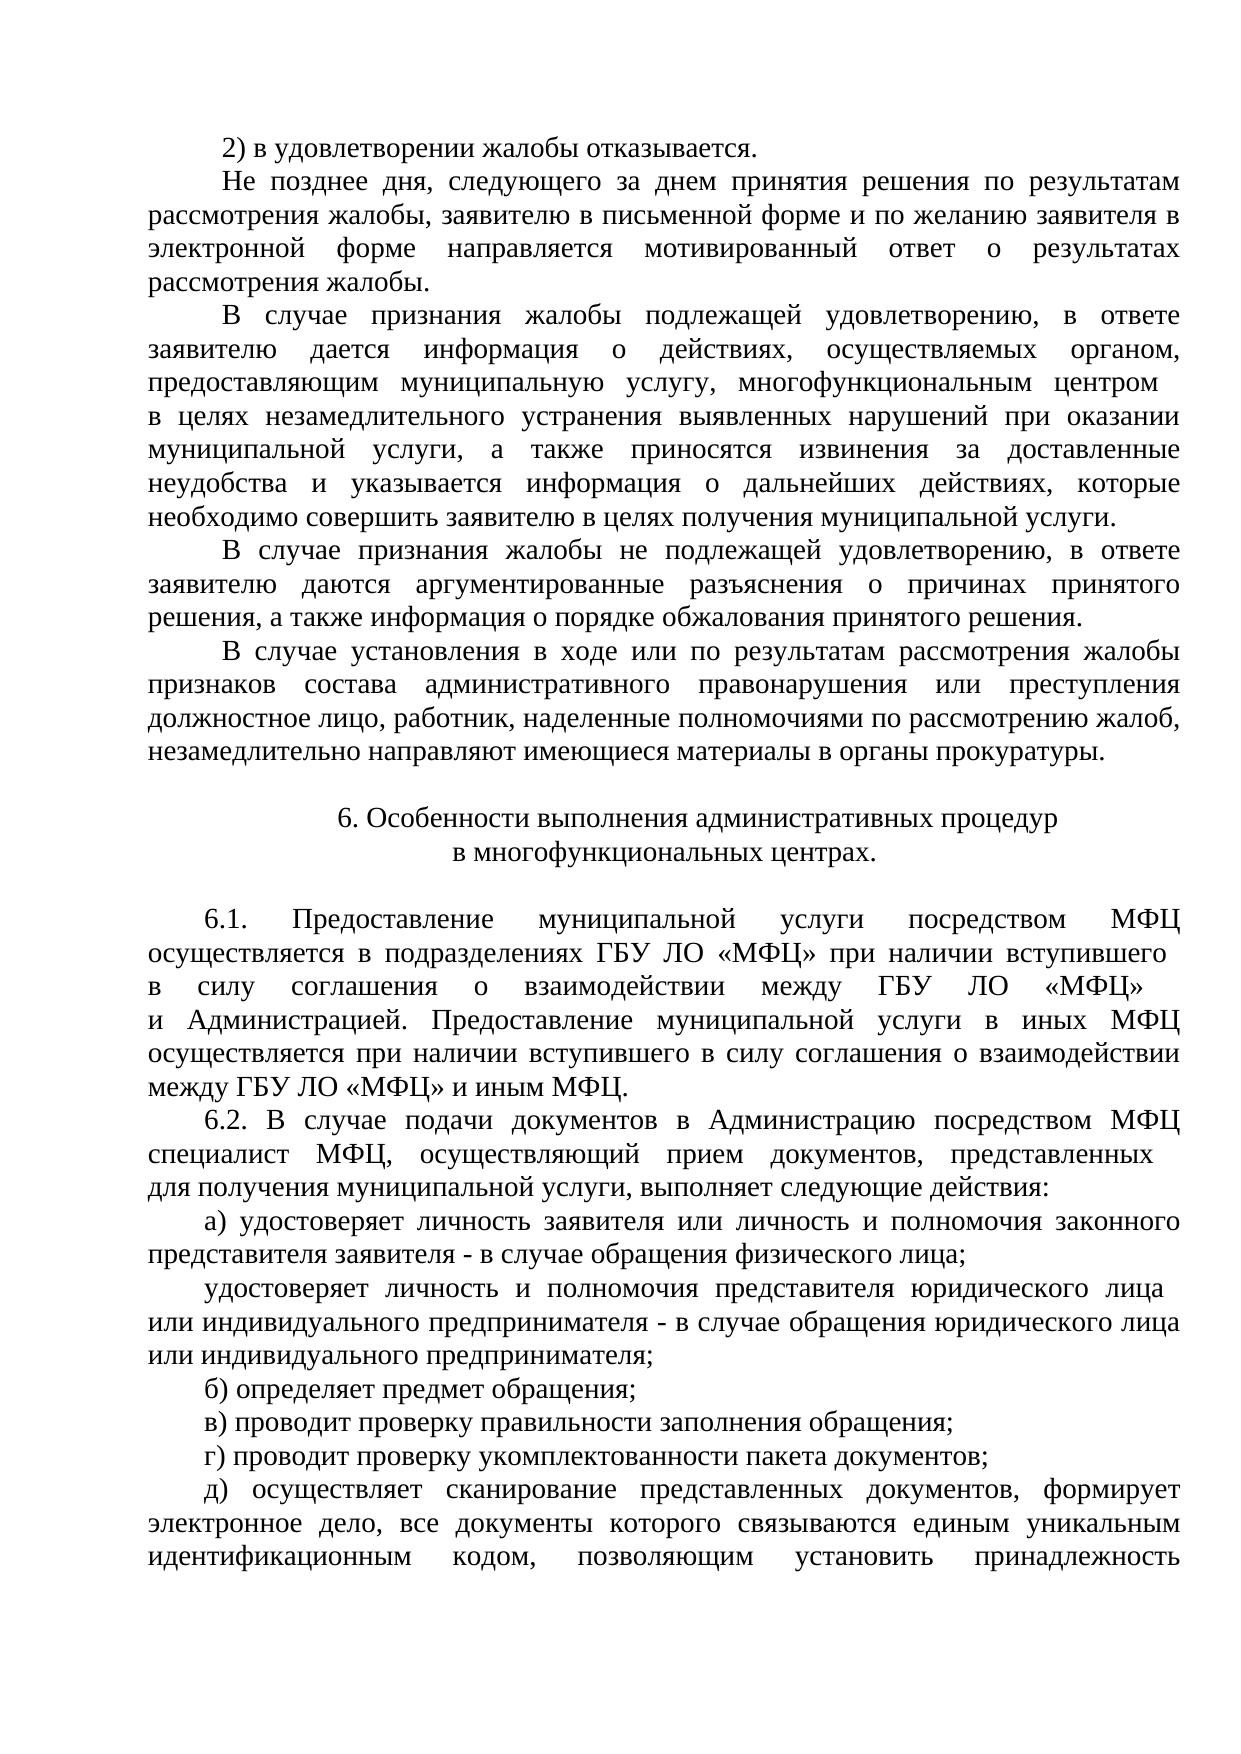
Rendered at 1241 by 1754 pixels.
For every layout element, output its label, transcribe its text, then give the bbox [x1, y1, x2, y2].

text Не позднее дня, следующего за днем принятия решения по результатам рассмотрения жалобы, заявителю в письменной форме и по желанию заявителя в электронной форме направляется мотивированный ответ о результатах рассмотрения жалобы. [148, 163, 1181, 297]
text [148, 1471, 1181, 1572]
text В случае признания жалобы подлежащей удовлетворению, в ответе заявителю дается информация о действиях, осуществляемых органом, предоставляющим муниципальную услугу, многофункциональным центром в целях незамедлительного устранения выявленных нарушений при оказании муниципальной услуги, а также приносятся извинения за доставленные неудобства и указывается информация о дальнейших действиях, которые необходимо совершить заявителю в целях получения муниципальной услуги. [148, 297, 1181, 532]
text В случае признания жалобы не подлежащей удовлетворению, в ответе заявителю даются аргументированные разъяснения о причинах принятого решения, а также информация о порядке обжалования принятого решения. [148, 532, 1181, 633]
text 6.2. В случае подачи документов в Администрацию посредством МФЦ специалист МФЦ, осуществляющий прием документов, представленных для получения муниципальной услуги, выполняет следующие действия: [148, 1102, 1181, 1203]
text а) удостоверяет личность заявителя или личность и полномочия законного представителя заявителя - в случае обращения физического лица; [148, 1203, 1181, 1270]
text В случае установления в ходе или по результатам рассмотрения жалобы признаков состава административного правонарушения или преступления должностное лицо, работник, наделенные полномочиями по рассмотрению жалоб, незамедлительно направляют имеющиеся материалы в органы прокуратуры. [148, 633, 1181, 767]
text 2) в удовлетворении жалобы отказывается. [148, 130, 1181, 163]
text б) определяет предмет обращения; [148, 1371, 1181, 1404]
text 6.1. Предоставление муниципальной услуги посредством МФЦ осуществляется в подразделениях ГБУ ЛО «МФЦ» при наличии вступившего в силу соглашения о взаимодействии между ГБУ ЛО «МФЦ» и Администрацией. Предоставление муниципальной услуги в иных МФЦ осуществляется при наличии вступившего в силу соглашения о взаимодействии между ГБУ ЛО «МФЦ» и иным МФЦ. [148, 901, 1181, 1102]
text 6. Особенности выполнения административных процедур в многофункциональных центрах. [148, 801, 1181, 868]
text в) проводит проверку правильности заполнения обращения; [148, 1404, 1181, 1438]
text удостоверяет личность и полномочия представителя юридического лица или индивидуального предпринимателя - в случае обращения юридического лица или индивидуального предпринимателя; [148, 1270, 1181, 1371]
text г) проводит проверку укомплектованности пакета документов; [148, 1438, 1181, 1471]
